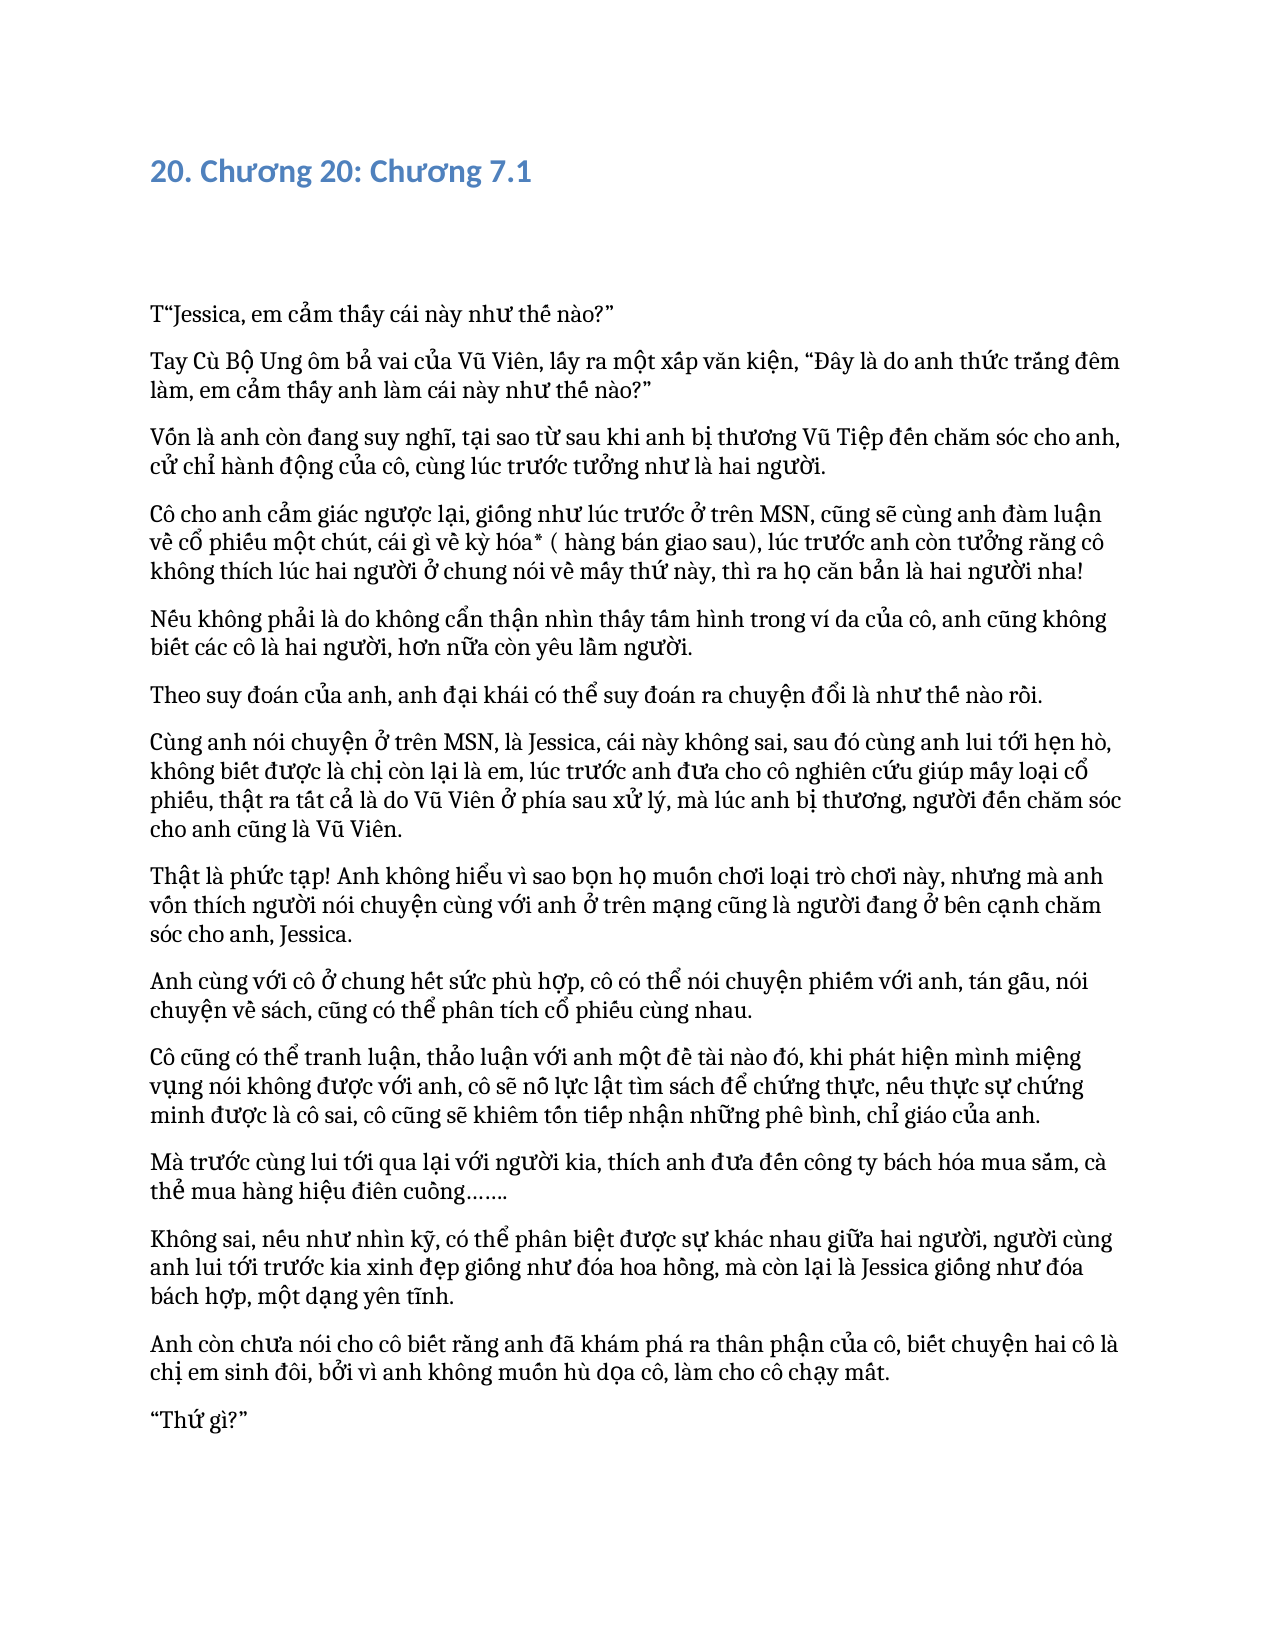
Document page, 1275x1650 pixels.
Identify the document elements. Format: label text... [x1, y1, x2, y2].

text Nếu không phải là do không cẩn thận nhìn thấy tấm hình trong ví da của cô, anh cũng không biết các cô là hai người, hơn nữa còn yêu lầm người. [150, 604, 1125, 662]
text Theo suy đoán của anh, anh đại khái có thể suy đoán ra chuyện đổi là như thế nào rồi. [150, 681, 1125, 709]
text Thật là phức tạp! Anh không hiểu vì sao bọn họ muốn chơi loại trò chơi này, nhưng mà anh vốn thích người nói chuyện cùng với anh ở trên mạng cũng là người đang ở bên cạnh chăm sóc cho anh, Jessica. [150, 862, 1125, 948]
text Không sai, nếu như nhìn kỹ, có thể phân biệt được sự khác nhau giữa hai người, người cùng anh lui tới trước kia xinh đẹp giống như đóa hoa hồng, mà còn lại là Jessica giống như đóa bách hợp, một dạng yên tĩnh. [150, 1224, 1125, 1311]
text Cô cho anh cảm giác ngược lại, giống như lúc trước ở trên MSN, cũng sẽ cùng anh đàm luận về cổ phiếu một chút, cái gì về kỳ hóa* ( hàng bán giao sau), lúc trước anh còn tưởng rằng cô không thích lúc hai người ở chung nói về mấy thứ này, thì ra họ căn bản là hai người nha! [150, 499, 1125, 586]
text Mà trước cùng lui tới qua lại với người kia, thích anh đưa đến công ty bách hóa mua sắm, cà thẻ mua hàng hiệu điên cuồng……. [150, 1148, 1125, 1206]
text Cô cũng có thể tranh luận, thảo luận với anh một đề tài nào đó, khi phát hiện mình miệng vụng nói không được với anh, cô sẽ nỗ lực lật tìm sách để chứng thực, nếu thực sự chứng minh được là cô sai, cô cũng sẽ khiêm tốn tiếp nhận những phê bình, chỉ giáo của anh. [150, 1043, 1125, 1129]
text “Thứ gì?” [150, 1406, 1125, 1434]
text Vốn là anh còn đang suy nghĩ, tại sao từ sau khi anh bị thương Vũ Tiệp đến chăm sóc cho anh, cử chỉ hành động của cô, cùng lúc trước tưởng như là hai người. [150, 423, 1125, 481]
text T“Jessica, em cảm thấy cái này như thế nào?” [150, 299, 1125, 328]
text Anh còn chưa nói cho cô biết rằng anh đã khám phá ra thân phận của cô, biết chuyện hai cô là chị em sinh đôi, bởi vì anh không muốn hù dọa cô, làm cho cô chạy mất. [150, 1329, 1125, 1387]
text Anh cùng với cô ở chung hết sức phù hợp, cô có thể nói chuyện phiếm với anh, tán gẫu, nói chuyện về sách, cũng có thể phân tích cổ phiếu cùng nhau. [150, 967, 1125, 1024]
text Cùng anh nói chuyện ở trên MSN, là Jessica, cái này không sai, sau đó cùng anh lui tới hẹn hò, không biết được là chị còn lại là em, lúc trước anh đưa cho cô nghiên cứu giúp mấy loại cổ phiếu, thật ra tất cả là do Vũ Viên ở phía sau xử lý, mà lúc anh bị thương, người đến chăm sóc cho anh cũng là Vũ Viên. [150, 728, 1125, 843]
subtitle 20. Chương 20: Chương 7.1 [150, 150, 1125, 191]
text Tay Cù Bộ Ung ôm bả vai của Vũ Viên, lấy ra một xấp văn kiện, “Đây là do anh thức trắng đêm làm, em cảm thấy anh làm cái này như thế nào?” [150, 347, 1125, 404]
